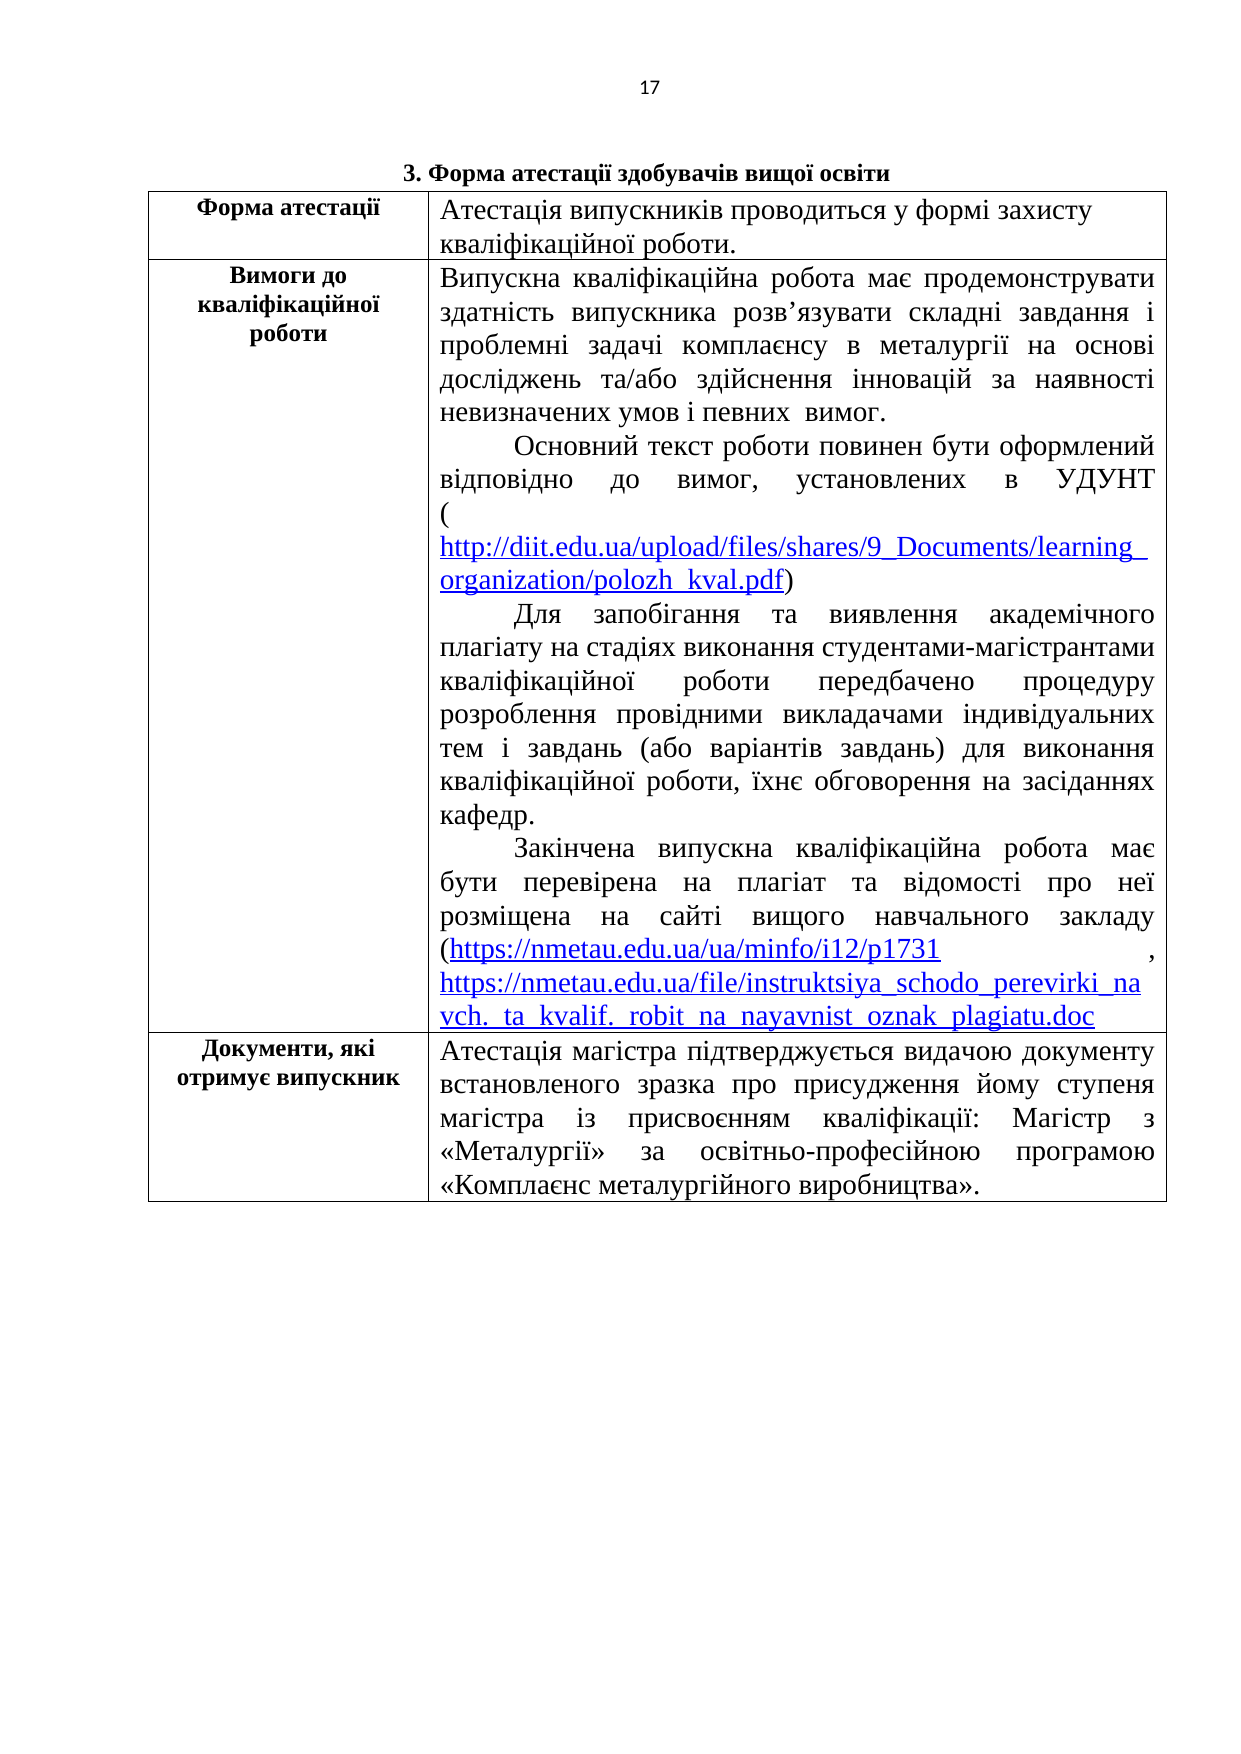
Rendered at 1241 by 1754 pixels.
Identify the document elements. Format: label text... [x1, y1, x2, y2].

table_header Форма атестації [149, 192, 428, 259]
text 3. Форма атестації здобувачів вищої освіти [148, 158, 1152, 187]
table_header Атестація випускників проводиться у формі захисту кваліфікаційної роботи. [429, 192, 1166, 259]
table_cell Вимоги до кваліфікаційної роботи [149, 260, 428, 1032]
table_cell Випускна кваліфікаційна робота має продемонструвати здатність випускника розв’язувати складні завдання і проблемні задачі комплаєнсу в металургії на основі досліджень та/або здійснення інновацій за наявності невизначених умов і певних вимог. Основний текст роботи повинен бути оформлений відповідно до вимог, установлених в УДУНТ (http://diit.edu.ua/upload/files/shares/9_Documents/learning_organization/polozh_kval.pdf) Для запобігання та виявлення академічного плагіату на стадіях виконання студентами-магістрантами кваліфікаційної роботи передбачено процедуру розроблення провідними викладачами індивідуальних тем і завдань (або варіантів завдань) для виконання кваліфікаційної роботи, їхнє обговорення на засіданнях кафедр. Закінчена випускна кваліфікаційна робота має бути перевірена на плагіат та відомості про неї розміщена на сайті вищого навчального закладу (https://nmetau.edu.ua/ua/minfo/i12/p1731 , https://nmetau.edu.ua/file/instruktsiya_schodo_perevirki_navch._ta_kvalif._robit_na_nayavnist_oznak_plagiatu.doc [429, 260, 1166, 1032]
table_cell Атестація магістра підтверджується видачою документу встановленого зразка про присудження йому ступеня магістра із присвоєнням кваліфікації: Магістр з «Металургії» за освітньо-професійною програмою «Комплаєнс металургійного виробництва». [429, 1033, 1166, 1201]
table_cell Документи, які отримує випускник [149, 1033, 428, 1201]
